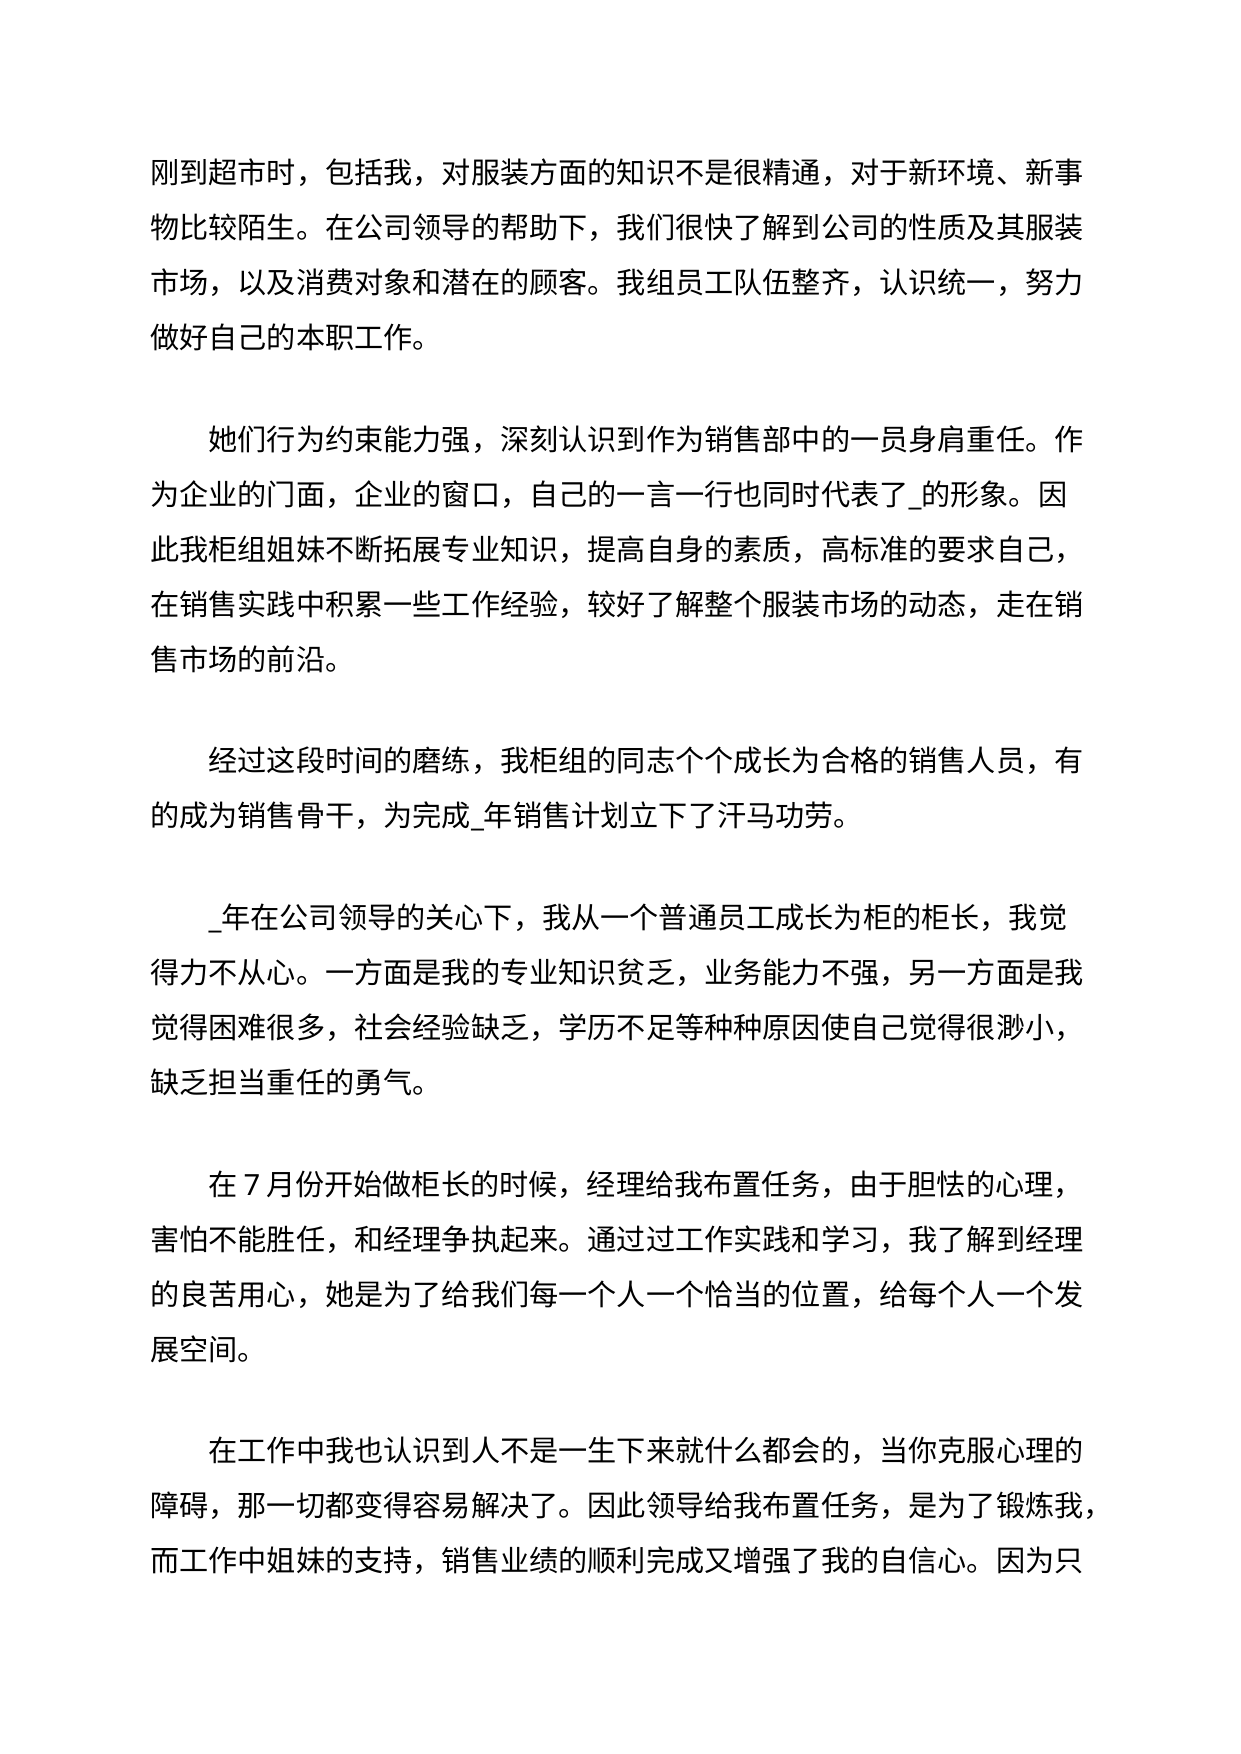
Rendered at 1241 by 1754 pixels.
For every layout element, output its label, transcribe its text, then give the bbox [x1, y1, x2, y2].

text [150, 150, 1090, 357]
text 在7月份开始做柜长的时候，经理给我布置任务，由于胆怯的心理，害怕不能胜任，和经理争执起来。通过过工作实践和学习，我了解到经理的良苦用心，她是为了给我们每一个人一个恰当的位置，给每个人一个发展空间。 [150, 1161, 1090, 1368]
text _年在公司领导的关心下，我从一个普通员工成长为柜的柜长，我觉得力不从心。一方面是我的专业知识贫乏，业务能力不强，另一方面是我觉得困难很多，社会经验缺乏，学历不足等种种原因使自己觉得很渺小，缺乏担当重任的勇气。 [150, 895, 1090, 1102]
text 她们行为约束能力强，深刻认识到作为销售部中的一员身肩重任。作为企业的门面，企业的窗口，自己的一言一行也同时代表了_的形象。因此我柜组姐妹不断拓展专业知识，提高自身的素质，高标准的要求自己，在销售实践中积累一些工作经验，较好了解整个服装市场的动态，走在销售市场的前沿。 [150, 416, 1090, 678]
text 经过这段时间的磨练，我柜组的同志个个成长为合格的销售人员，有的成为销售骨干，为完成_年销售计划立下了汗马功劳。 [150, 738, 1090, 835]
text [150, 1428, 1090, 1580]
